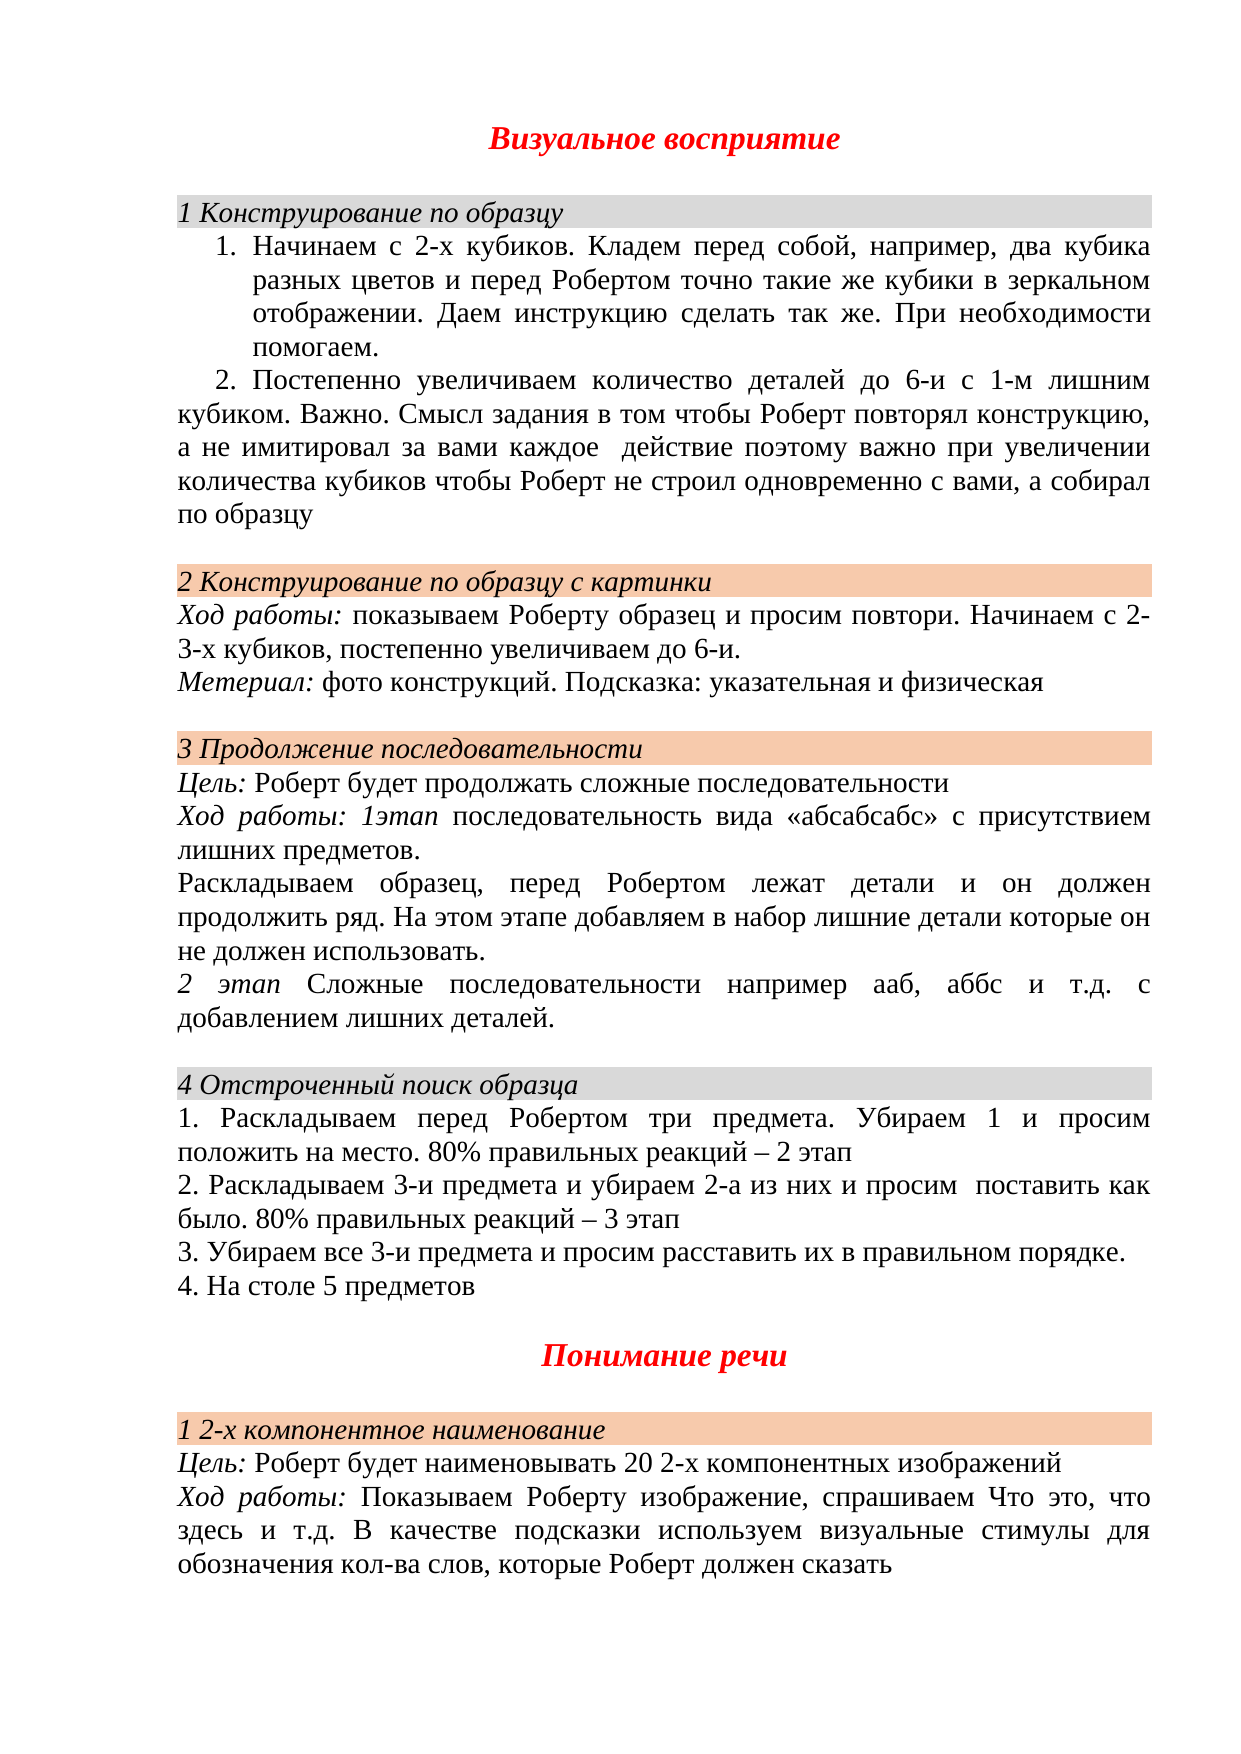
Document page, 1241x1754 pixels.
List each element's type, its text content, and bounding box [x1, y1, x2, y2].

text Ход работы: показываем Роберту образец и просим повтори. Начинаем с 2-3-х кубиков, постепенно увеличиваем до 6-и. [177, 597, 1152, 664]
text 1 Конструирование по образцу [177, 195, 1152, 228]
text Ход работы: Показываем Роберту изображение, спрашиваем Что это, что здесь и т.д. В качестве подсказки используем визуальные стимулы для обозначения кол-ва слов, которые Роберт должен сказать [177, 1479, 1152, 1579]
text Визуальное восприятие [177, 118, 1152, 156]
text 2. Постепенно увеличиваем количество деталей до 6-и с 1-м лишним кубиком. Важно. Смысл задания в том чтобы Роберт повторял конструкцию, а не имитировал за вами каждое действие поэтому важно при увеличении количества кубиков чтобы Роберт не строил одновременно с вами, а собирал по образцу [177, 362, 1152, 530]
text 4 Отстроченный поиск образца [177, 1067, 1152, 1100]
text 3 Продолжение последовательности [177, 731, 1152, 765]
text Раскладываем образец, перед Робертом лежат детали и он должен продолжить ряд. На этом этапе добавляем в набор лишние детали которые он не должен использовать. [177, 866, 1152, 966]
text 2 Конструирование по образцу с картинки [177, 564, 1152, 597]
text Цель: Роберт будет продолжать сложные последовательности [177, 765, 1152, 798]
text 2. Раскладываем 3-и предмета и убираем 2-а из них и просим поставить как было. 80% правильных реакций – 3 этап [177, 1167, 1152, 1234]
text Понимание речи [177, 1335, 1152, 1373]
text Ход работы: 1этап последовательность вида «абсабсабс» с присутствием лишних предметов. [177, 798, 1152, 866]
text 3. Убираем все 3-и предмета и просим расставить их в правильном порядке. [177, 1234, 1152, 1268]
text Метериал: фото конструкций. Подсказка: указательная и физическая [177, 664, 1152, 698]
text 2 этап Сложные последовательности например ааб, аббс и т.д. с добавлением лишних деталей. [177, 966, 1152, 1033]
text 4. На столе 5 предметов [177, 1268, 1152, 1302]
text Цель: Роберт будет наименовывать 20 2-х компонентных изображений [177, 1445, 1152, 1479]
text 1 2-х компонентное наименование [177, 1412, 1152, 1445]
list Начинаем с 2-х кубиков. Кладем перед собой, например, два кубика разных цветов и перед Робертом точно такие же кубики в зеркальном отображении. Даем инструкцию сделать так же. При необходимости помогаем. [215, 228, 1152, 362]
text 1. Раскладываем перед Робертом три предмета. Убираем 1 и просим положить на место. 80% правильных реакций – 2 этап [177, 1100, 1152, 1167]
